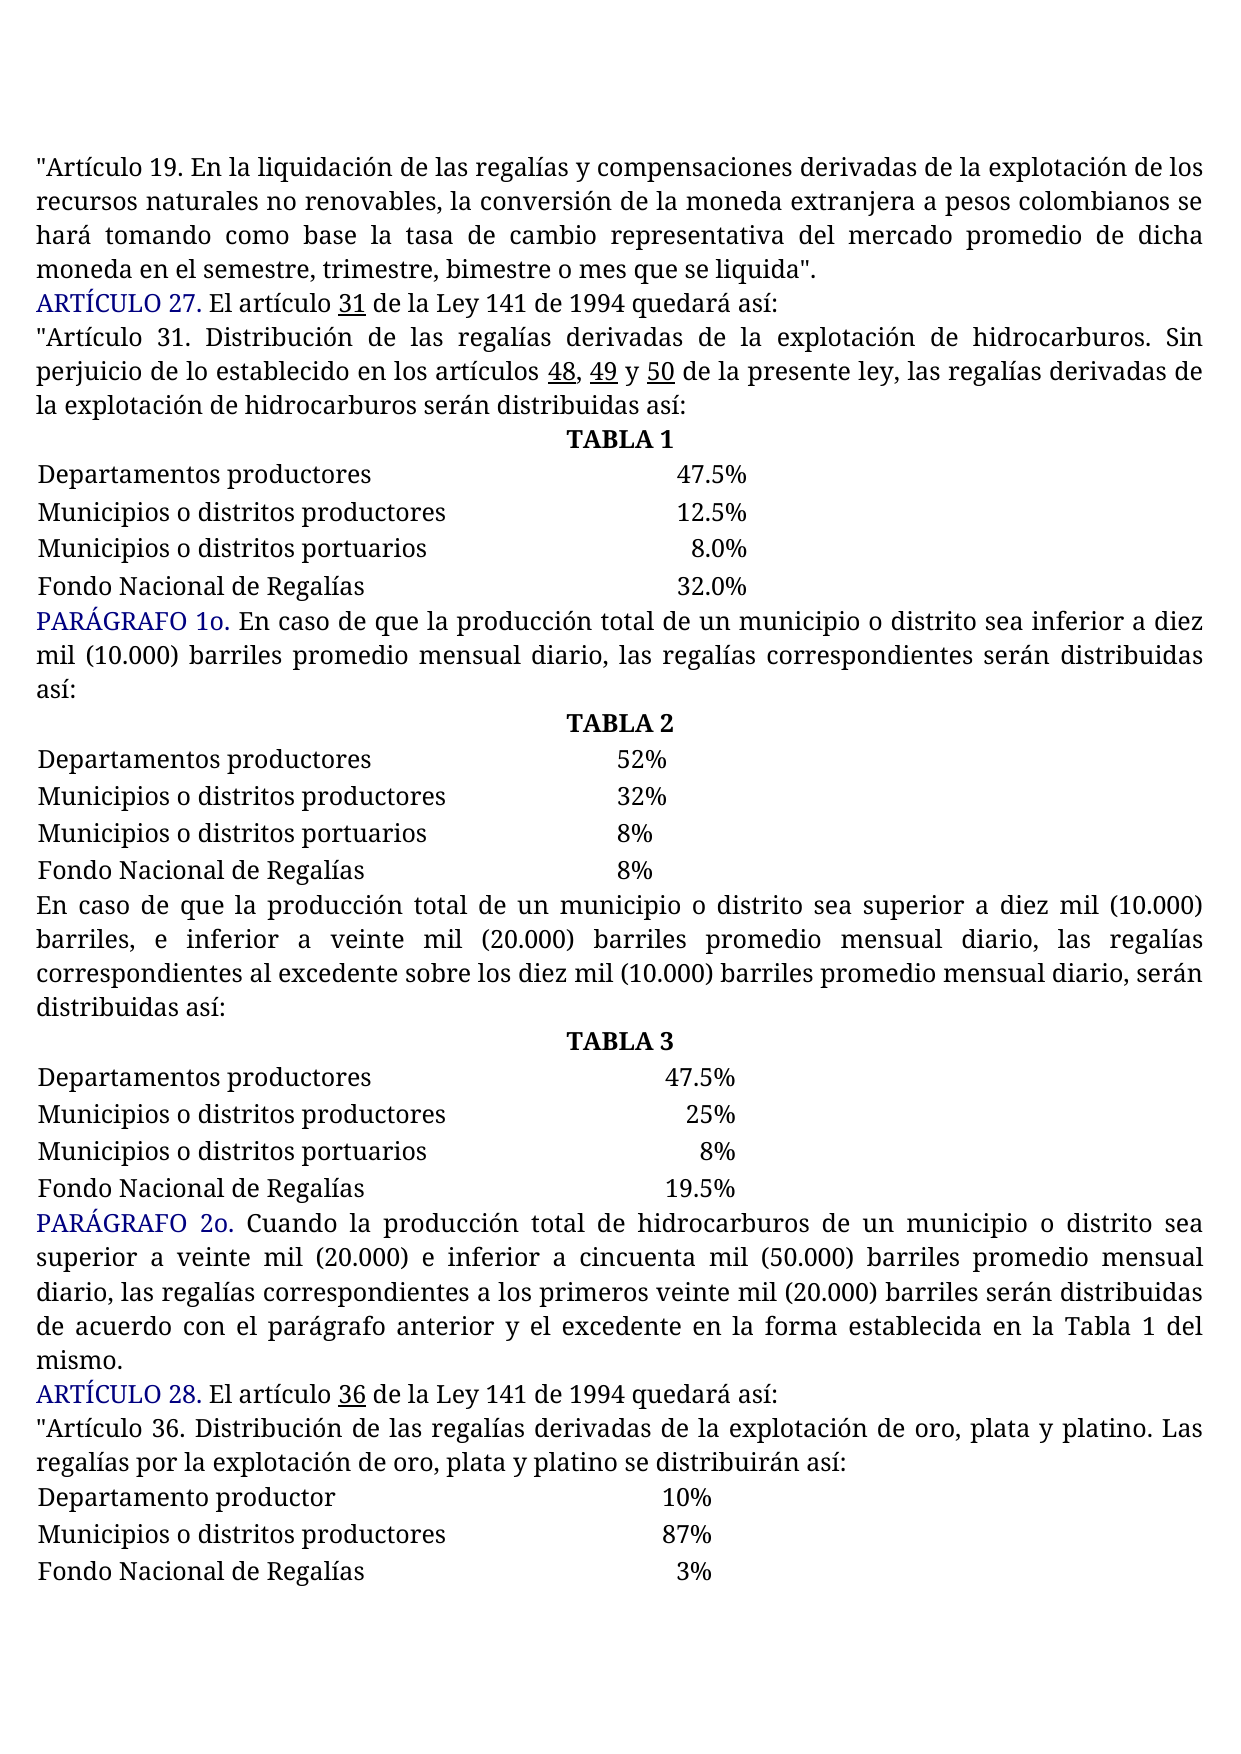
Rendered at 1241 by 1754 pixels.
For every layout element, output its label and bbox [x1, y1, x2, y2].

table_header [34, 148, 1206, 1591]
